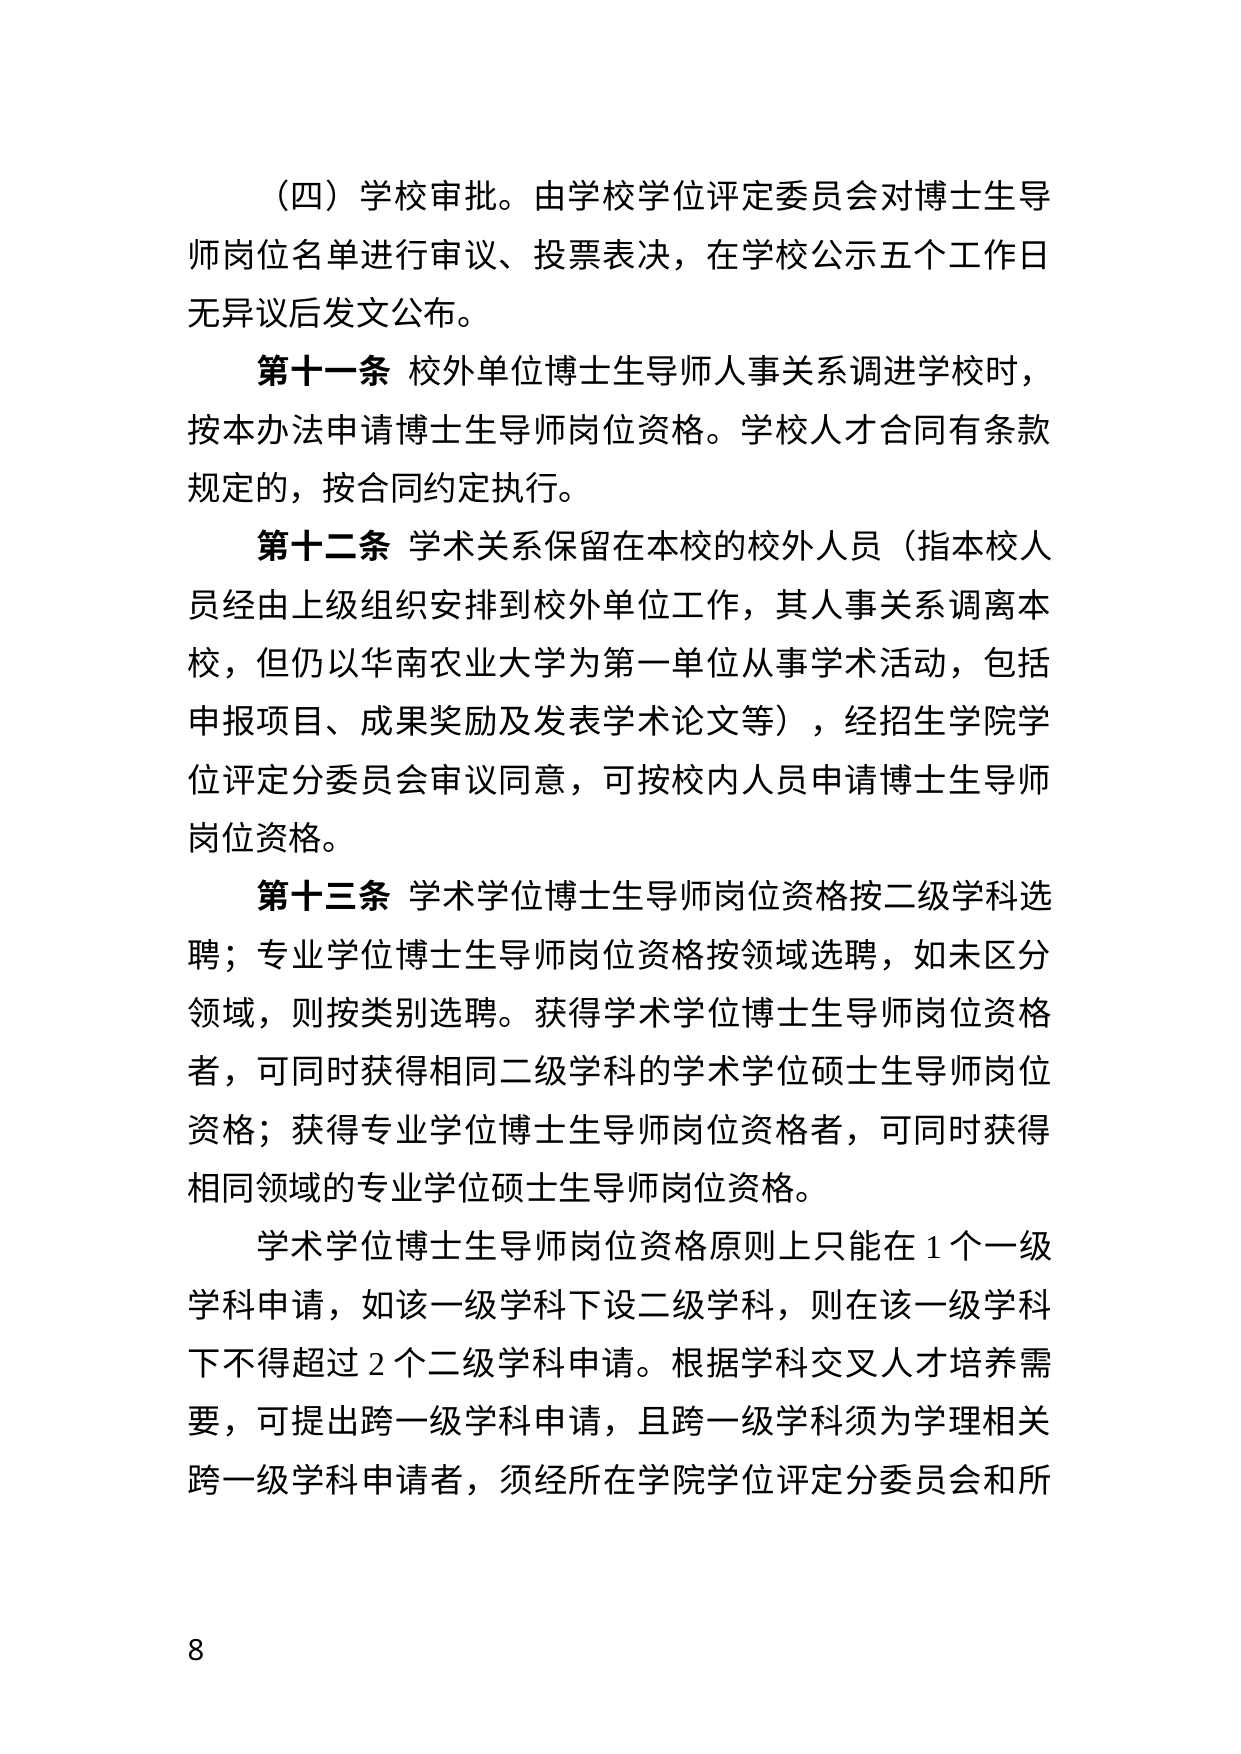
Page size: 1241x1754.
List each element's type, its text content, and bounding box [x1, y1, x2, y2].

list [187, 1212, 1053, 1504]
list 第十三条 学术学位博士生导师岗位资格按二级学科选聘；专业学位博士生导师岗位资格按领域选聘，如未区分领域，则按类别选聘。获得学术学位博士生导师岗位资格者，可同时获得相同二级学科的学术学位硕士生导师岗位资格；获得专业学位博士生导师岗位资格者，可同时获得相同领域的专业学位硕士生导师岗位资格。 [187, 862, 1053, 1212]
list （四）学校审批。由学校学位评定委员会对博士生导师岗位名单进行审议、投票表决，在学校公示五个工作日无异议后发文公布。 [187, 162, 1053, 337]
list 第十一条 校外单位博士生导师人事关系调进学校时，按本办法申请博士生导师岗位资格。学校人才合同有条款规定的，按合同约定执行。 [187, 337, 1053, 512]
list 第十二条 学术关系保留在本校的校外人员（指本校人员经由上级组织安排到校外单位工作，其人事关系调离本校，但仍以华南农业大学为第一单位从事学术活动，包括申报项目、成果奖励及发表学术论文等），经招生学院学位评定分委员会审议同意，可按校内人员申请博士生导师岗位资格。 [187, 512, 1053, 862]
